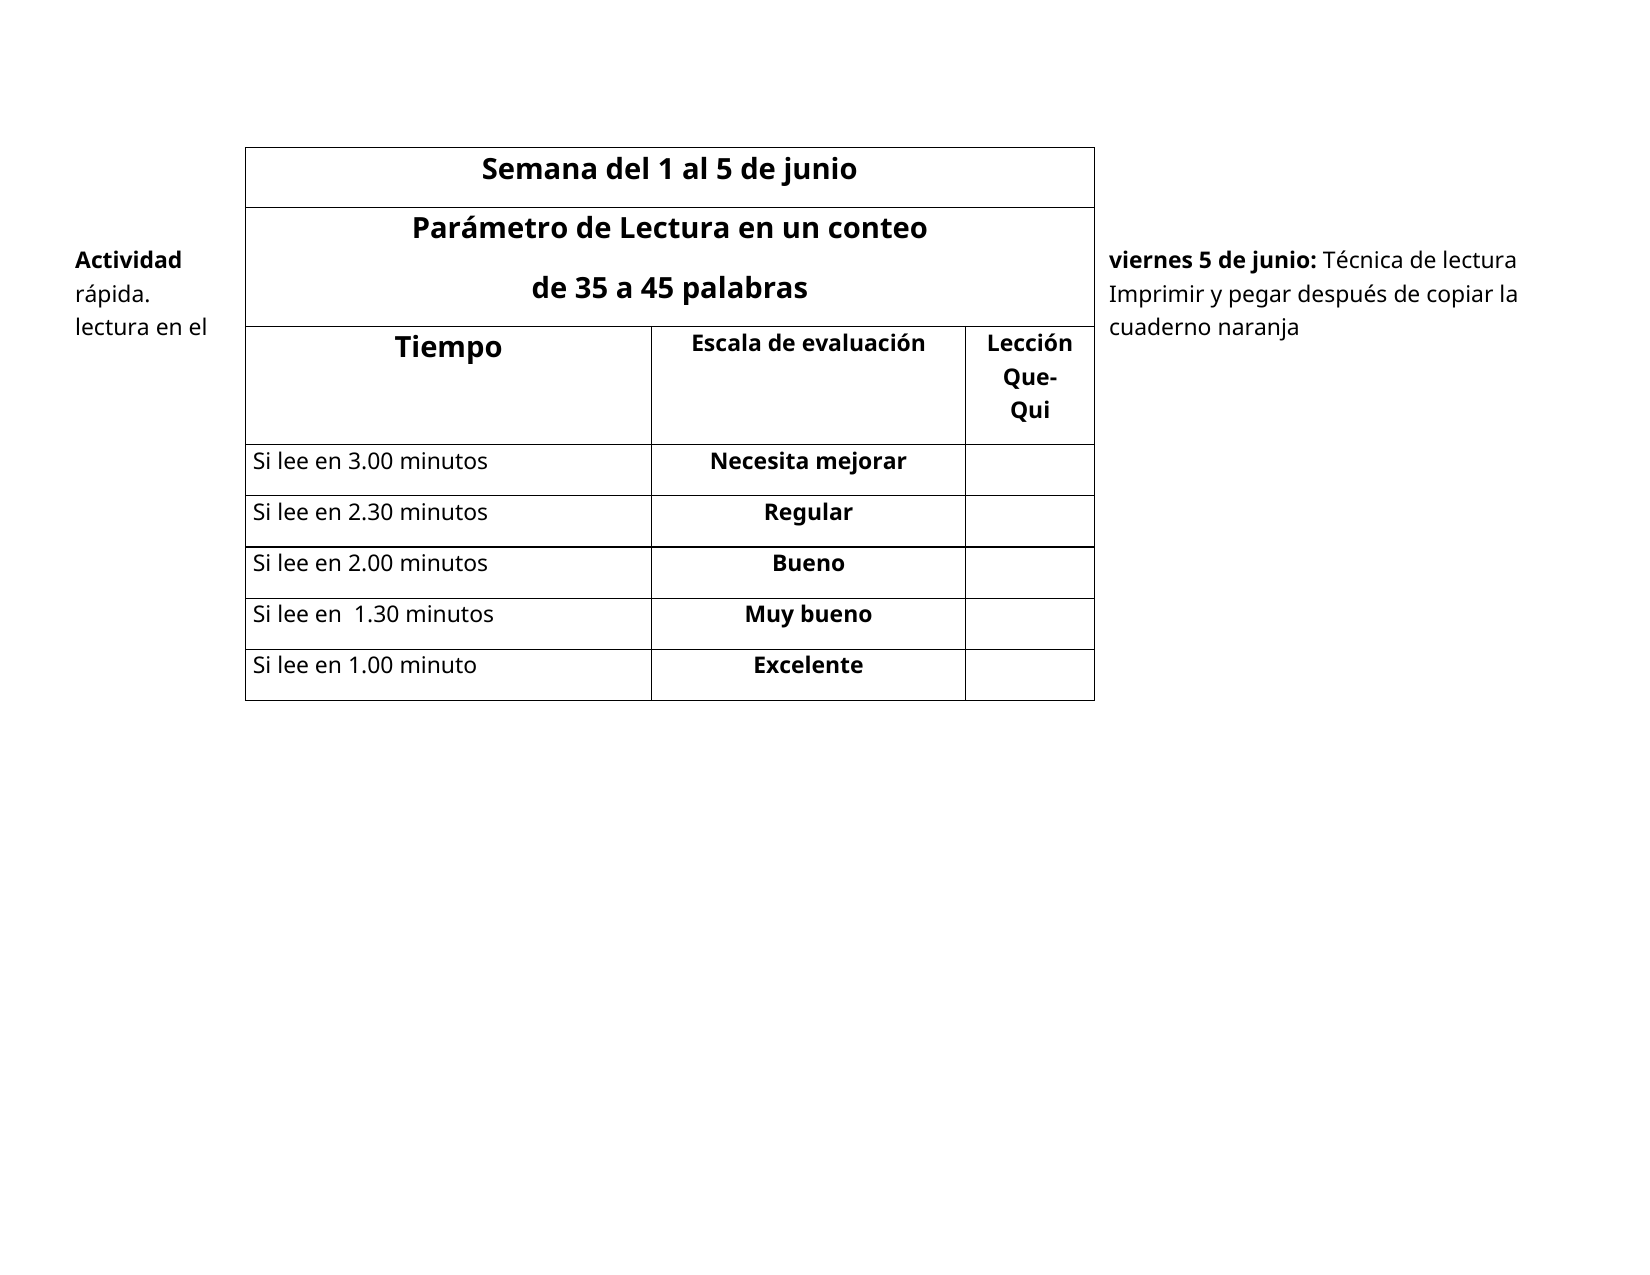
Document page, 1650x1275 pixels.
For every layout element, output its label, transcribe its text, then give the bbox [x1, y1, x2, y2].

table_cell Si lee en 1.30 minutos [246, 599, 651, 648]
table_cell [966, 548, 1094, 597]
table_cell Si lee en 3.00 minutos [246, 445, 651, 495]
table_cell Excelente [652, 650, 965, 699]
table_cell [966, 496, 1094, 546]
table_cell Bueno [652, 548, 965, 597]
table_cell Regular [652, 496, 965, 546]
table_cell Si lee en 2.00 minutos [246, 548, 651, 597]
table_cell [966, 599, 1094, 648]
table_cell [966, 445, 1094, 495]
table_cell Tiempo [246, 327, 651, 444]
table_header Semana del 1 al 5 de junio [246, 148, 1094, 207]
text Actividad viernes 5 de junio: Técnica de lectura rápida. Imprimir y pegar después de copiar la lectura en el cuaderno naranja [75, 244, 245, 342]
text Actividad viernes 5 de junio: Técnica de lectura rápida. Imprimir y pegar después de copiar la lectura en el cuaderno naranja [1095, 244, 1575, 342]
table_cell [966, 650, 1094, 699]
table_cell Si lee en 2.30 minutos [246, 496, 651, 546]
table_cell Escala de evaluación [652, 327, 965, 444]
table_cell Lección Que- Qui [966, 327, 1094, 444]
table_cell Necesita mejorar [652, 445, 965, 495]
table_cell Si lee en 1.00 minuto [246, 650, 651, 699]
table_cell Parámetro de Lectura en un conteo de 35 a 45 palabras [246, 208, 1094, 326]
table_cell Muy bueno [652, 599, 965, 648]
